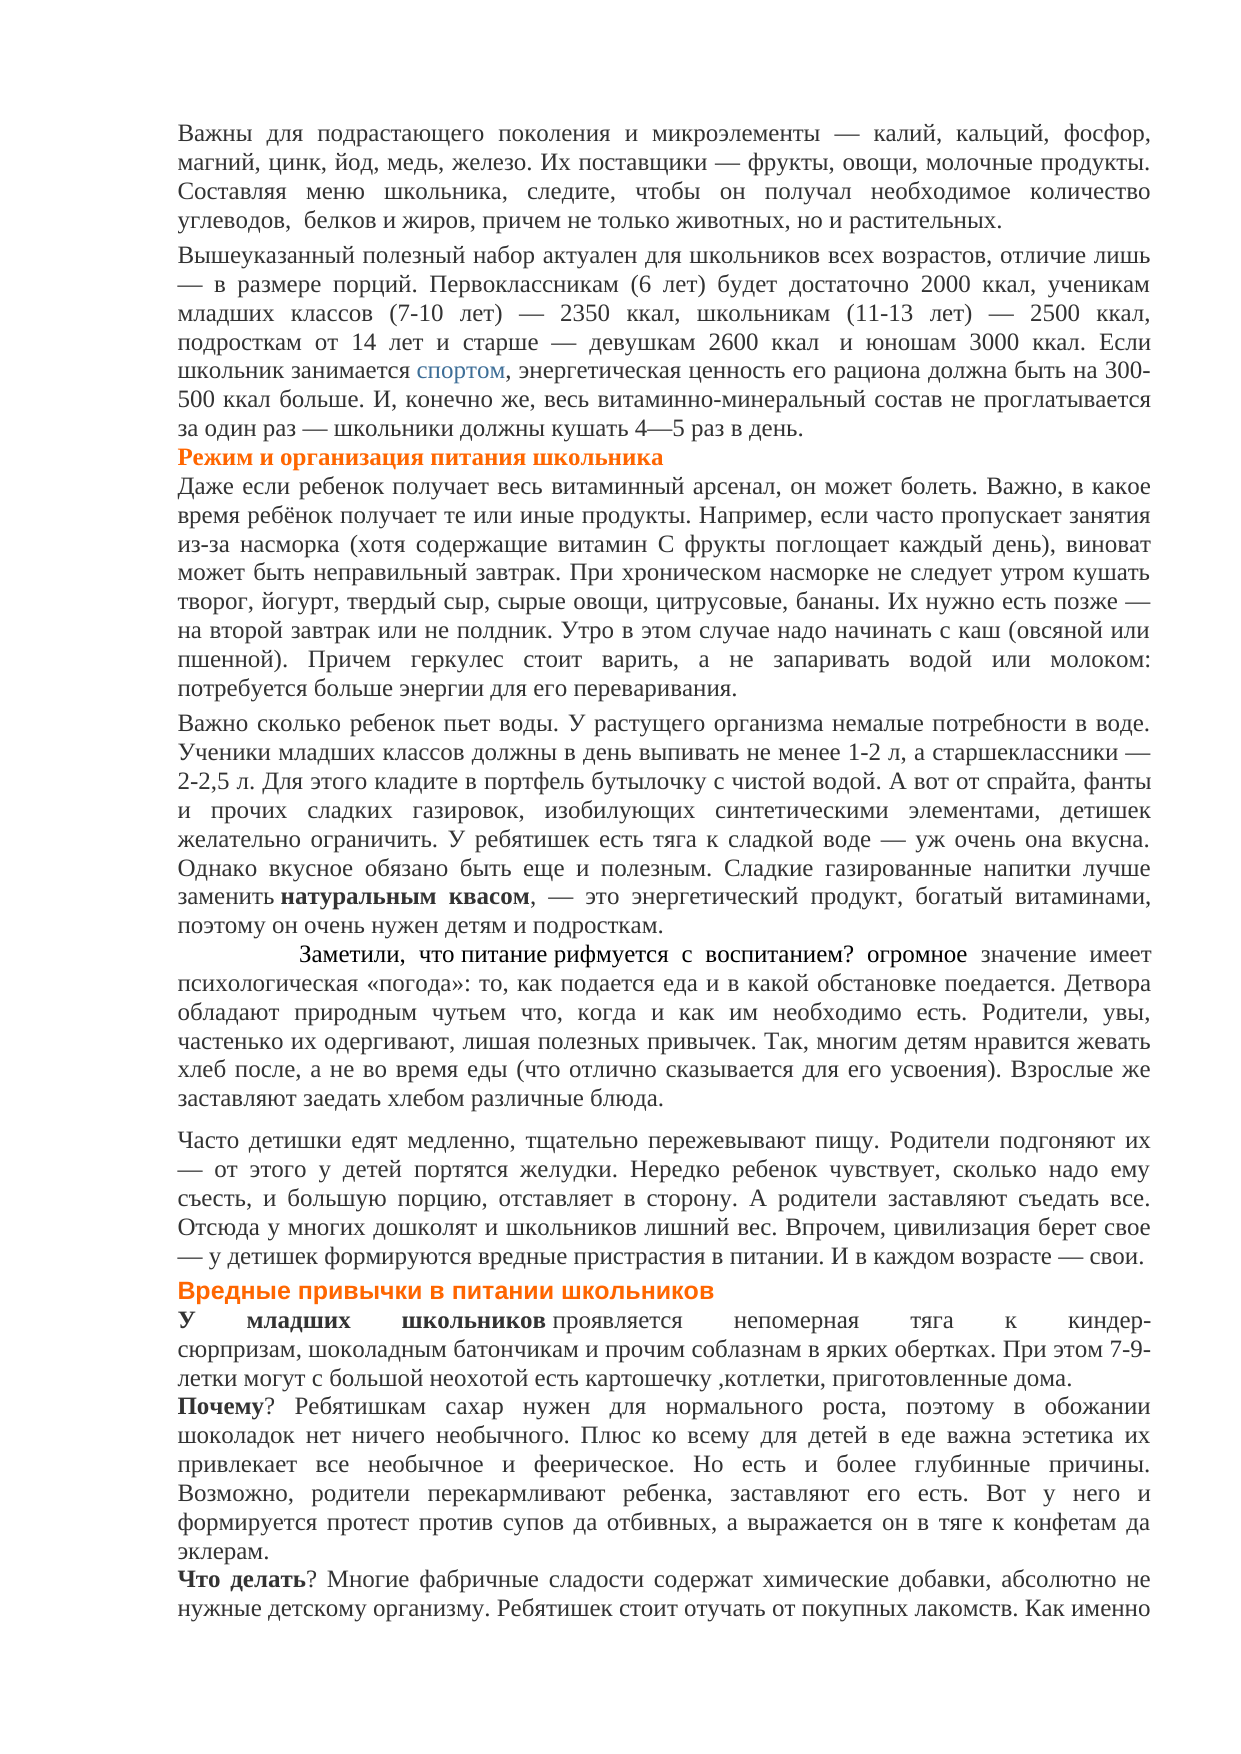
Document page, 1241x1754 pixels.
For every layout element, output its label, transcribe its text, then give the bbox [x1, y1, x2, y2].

text Важно сколько ребенок пьет воды. У растущего организма немалые потребности в воде. Ученики младших классов должны в день выпивать не менее 1-2 л, а старшеклассники — 2-2,5 л. Для этого кладите в портфель бутылочку с чистой водой. А вот от спрайта, фанты и прочих сладких газировок, изобилующих синтетическими элементами, детишек желательно ограничить. У ребятишек есть тяга к сладкой воде — уж очень она вкусна. Однако вкусное обязано быть еще и полезным. Сладкие газированные напитки лучше заменить натуральным квасом, — это энергетический продукт, богатый витаминами, поэтому он очень нужен детям и подросткам. [177, 708, 1152, 939]
text Вредные привычки в питании школьников [177, 1276, 1152, 1305]
text У младших школьников проявляется непомерная тяга к киндер-сюрпризам, шоколадным батончикам и прочим соблазнам в ярких обертках. При этом 7-9-летки могут с большой неохотой есть картошечку ,котлетки, приготовленные дома. [177, 1305, 1152, 1391]
text Вышеуказанный полезный набор актуален для школьников всех возрастов, отличие лишь — в размере порций. Первоклассникам (6 лет) будет достаточно 2000 ккал, ученикам младших классов (7-10 лет) — 2350 ккал, школьникам (11-13 лет) — 2500 ккал, подросткам от 14 лет и старше — девушкам 2600 ккал и юношам 3000 ккал. Если школьник занимается спортом, энергетическая ценность его рациона должна быть на 300-500 ккал больше. И, конечно же, весь витаминно-минеральный состав не проглатывается за один раз — школьники должны кушать 4—5 раз в день. [177, 240, 1152, 442]
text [177, 1564, 1152, 1622]
text Часто детишки едят медленно, тщательно пережевывают пищу. Родители подгоняют их — от этого у детей портятся желудки. Нередко ребенок чувствует, сколько надо ему съесть, и большую порцию, отставляет в сторону. А родители заставляют съедать все. Отсюда у многих дошколят и школьников лишний вес. Впрочем, цивилизация берет свое — у детишек формируются вредные пристрастия в питании. И в каждом возрасте — свои. [177, 1125, 1152, 1269]
text Заметили, что питание рифмуется с воспитанием? огромное значение имеет психологическая «погода»: то, как подается еда и в какой обстановке поедается. Детвора обладают природным чутьем что, когда и как им необходимо есть. Родители, увы, частенько их одергивают, лишая полезных привычек. Так, многим детям нравится жевать хлеб после, а не во время еды (что отлично сказывается для его усвоения). Взрослые же заставляют заедать хлебом различные блюда. [177, 939, 1152, 1112]
text Даже если ребенок получает весь витаминный арсенал, он может болеть. Важно, в какое время ребёнок получает те или иные продукты. Например, если часто пропускает занятия из-за насморка (хотя содержащие витамин C фрукты поглощает каждый день), виноват может быть неправильный завтрак. При хроническом насморке не следует утром кушать творог, йогурт, твердый сыр, сырые овощи, цитрусовые, бананы. Их нужно есть позже — на второй завтрак или не полдник. Утро в этом случае надо начинать с каш (овсяной или пшенной). Причем геркулес стоит варить, а не запаривать водой или молоком: потребуется больше энергии для его переваривания. [177, 471, 1152, 702]
text Почему? Ребятишкам сахар нужен для нормального роста, поэтому в обожании шоколадок нет ничего необычного. Плюс ко всему для детей в еде важна эстетика их привлекает все необычное и феерическое. Но есть и более глубинные причины. Возможно, родители перекармливают ребенка, заставляют его есть. Вот у него и формируется протест против супов да отбивных, а выражается он в тяге к конфетам да эклерам. [177, 1391, 1152, 1564]
text Режим и организация питания школьника [177, 442, 1152, 471]
text Важны для подрастающего поколения и микроэлементы — калий, кальций, фосфор, магний, цинк, йод, медь, железо. Их поставщики — фрукты, овощи, молочные продукты. Составляя меню школьника, следите, чтобы он получал необходимое количество углеводов, белков и жиров, причем не только животных, но и растительных. [177, 118, 1152, 233]
